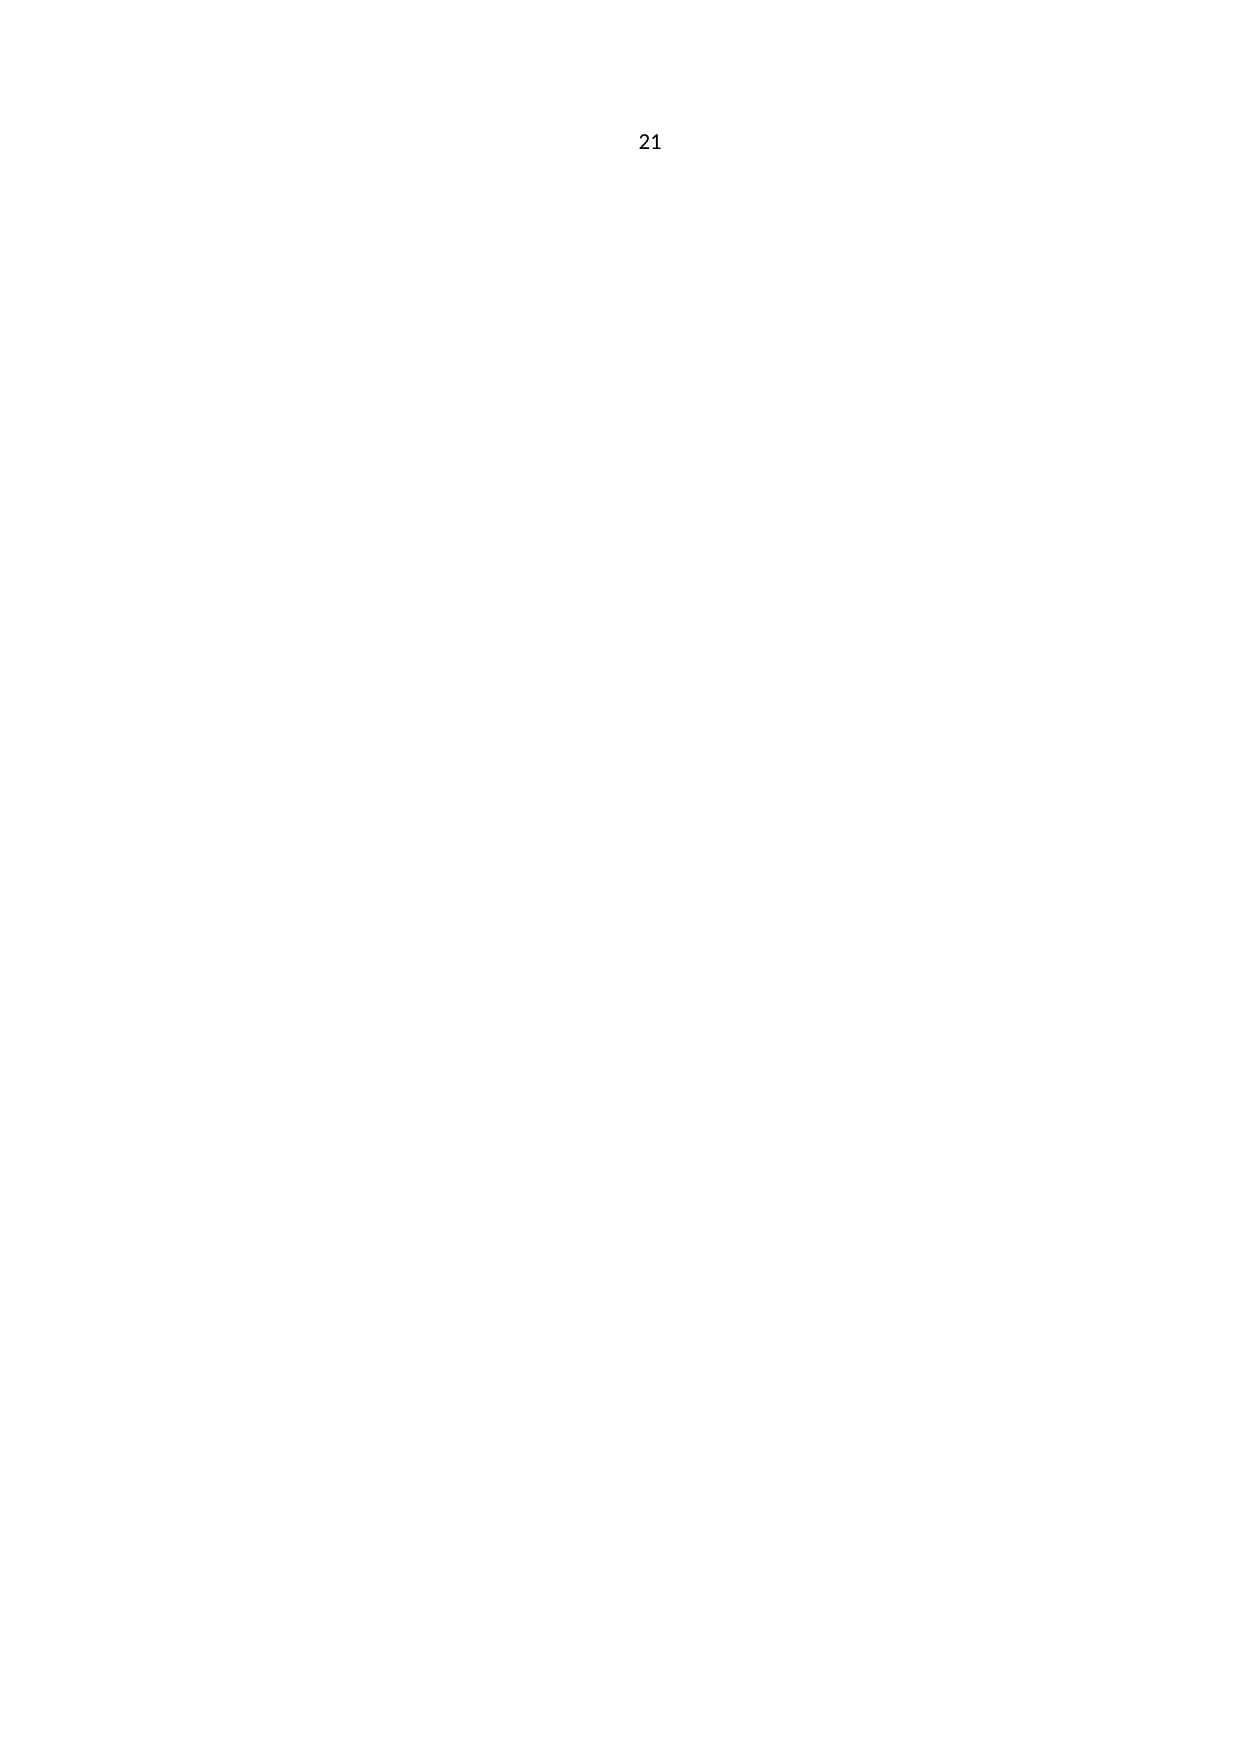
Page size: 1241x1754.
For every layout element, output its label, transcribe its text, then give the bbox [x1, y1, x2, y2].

text 21 [119, 127, 1181, 155]
